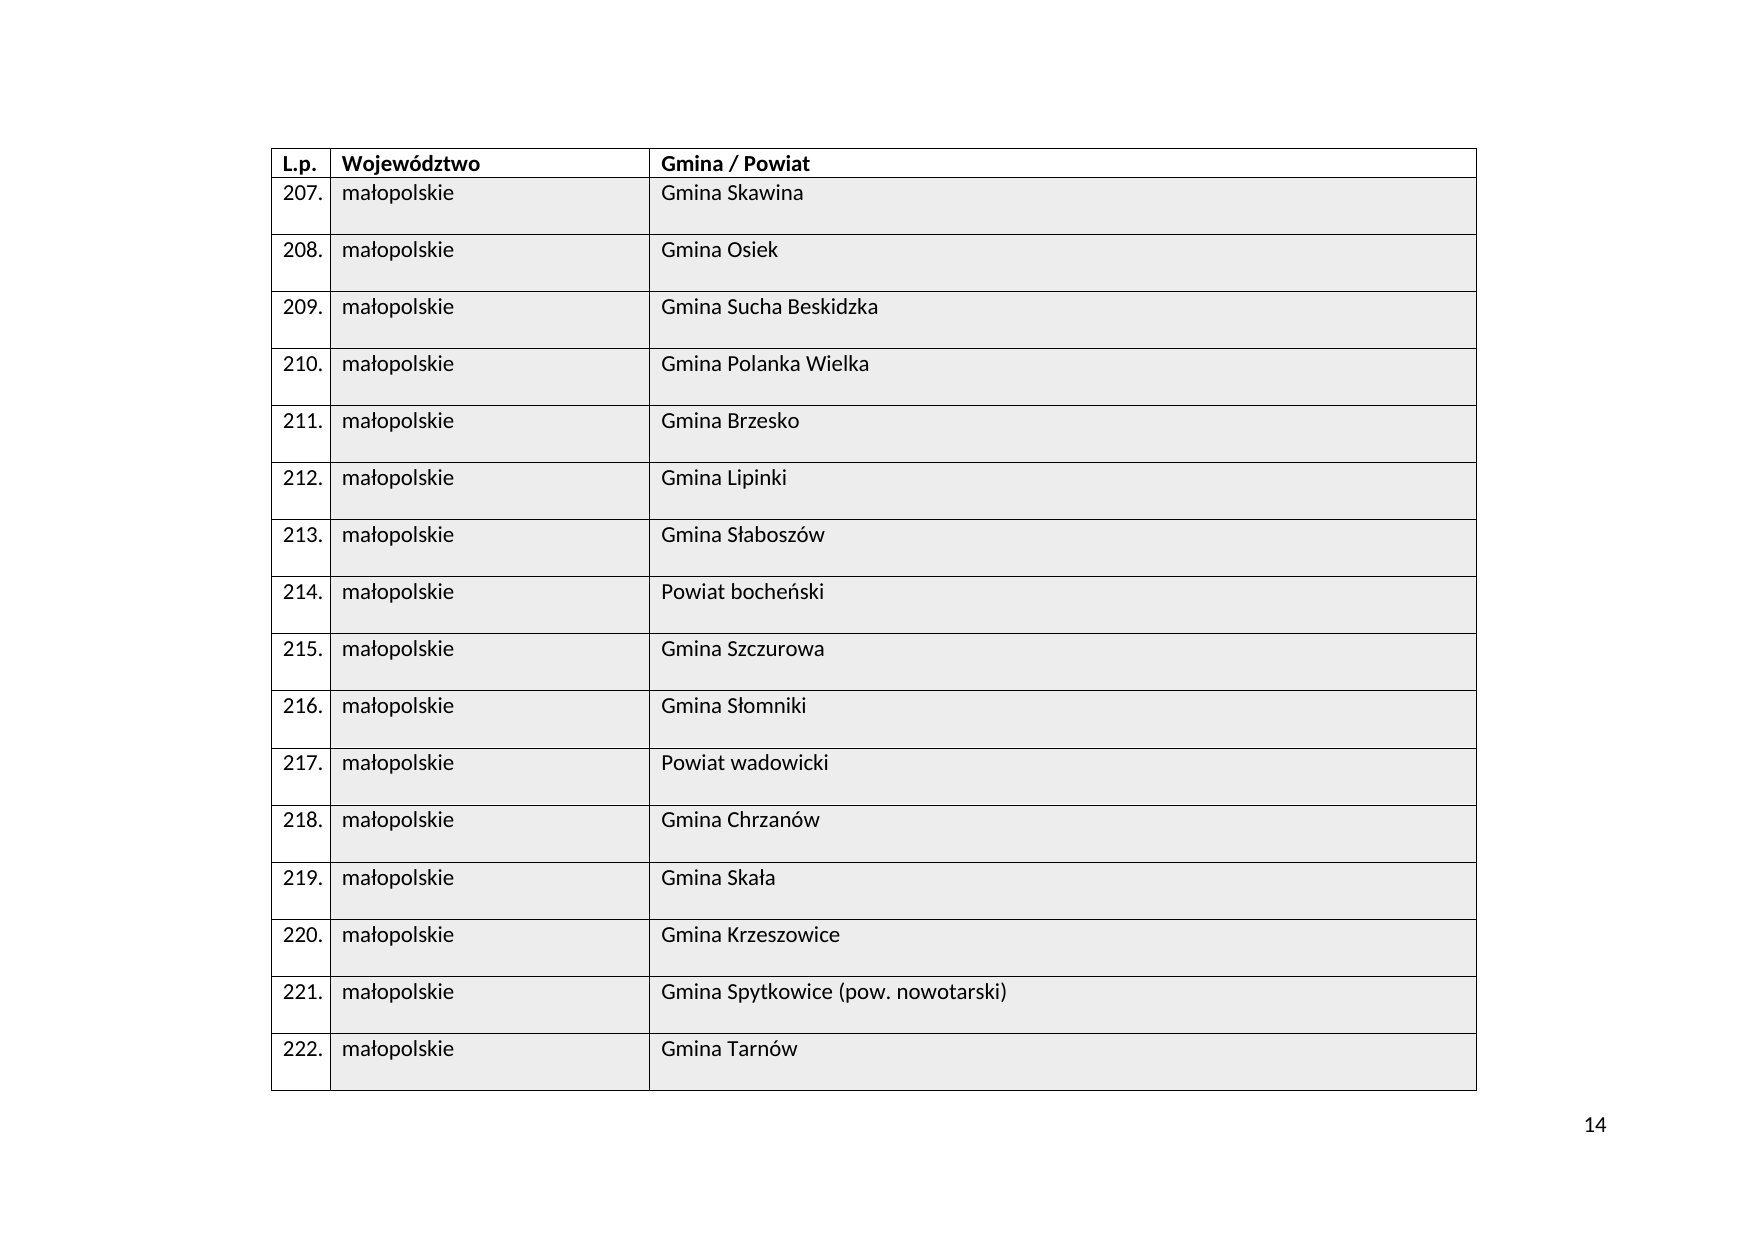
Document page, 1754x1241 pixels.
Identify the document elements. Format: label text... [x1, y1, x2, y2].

table_cell [272, 235, 330, 291]
table_cell małopolskie [331, 806, 649, 862]
table_cell Gmina Słomniki [650, 691, 1476, 747]
table_cell [272, 920, 330, 976]
table_cell Gmina Polanka Wielka [650, 349, 1476, 405]
table_cell [272, 292, 330, 348]
table_cell Gmina Osiek [650, 235, 1476, 291]
table_cell małopolskie [331, 463, 649, 519]
table_cell Gmina Skawina [650, 178, 1476, 234]
table_cell Gmina Tarnów [650, 1034, 1476, 1090]
table_cell [272, 977, 330, 1033]
table_cell Gmina Krzeszowice [650, 920, 1476, 976]
table_cell [272, 749, 330, 804]
table_cell małopolskie [331, 235, 649, 291]
table_cell [272, 691, 330, 747]
table_cell [272, 1034, 330, 1090]
table_cell Powiat bocheński [650, 577, 1476, 633]
table_cell [272, 863, 330, 919]
table_cell Gmina Szczurowa [650, 634, 1476, 690]
table_header Gmina / Powiat [650, 149, 1476, 177]
table_cell małopolskie [331, 749, 649, 804]
table_cell Gmina Chrzanów [650, 806, 1476, 862]
table_cell małopolskie [331, 577, 649, 633]
table_cell Gmina Słaboszów [650, 520, 1476, 576]
table_cell [272, 520, 330, 576]
table_cell małopolskie [331, 863, 649, 919]
table_cell [272, 634, 330, 690]
table_cell małopolskie [331, 292, 649, 348]
table_cell Powiat wadowicki [650, 749, 1476, 804]
table_cell Gmina Spytkowice (pow. nowotarski) [650, 977, 1476, 1033]
table_cell małopolskie [331, 520, 649, 576]
table_cell Gmina Lipinki [650, 463, 1476, 519]
table_header Województwo [331, 149, 649, 177]
table_cell [272, 349, 330, 405]
table_cell małopolskie [331, 178, 649, 234]
table_header L.p. [272, 149, 330, 177]
table_cell [272, 463, 330, 519]
table_cell Gmina Sucha Beskidzka [650, 292, 1476, 348]
table_cell Gmina Brzesko [650, 406, 1476, 462]
table_cell [272, 406, 330, 462]
table_cell małopolskie [331, 634, 649, 690]
table_cell małopolskie [331, 691, 649, 747]
table_cell [272, 806, 330, 862]
table_cell Gmina Skała [650, 863, 1476, 919]
table_cell małopolskie [331, 349, 649, 405]
table_cell [272, 577, 330, 633]
table_cell małopolskie [331, 920, 649, 976]
table_cell małopolskie [331, 1034, 649, 1090]
table_cell małopolskie [331, 406, 649, 462]
table_cell małopolskie [331, 977, 649, 1033]
table_cell [272, 178, 330, 234]
